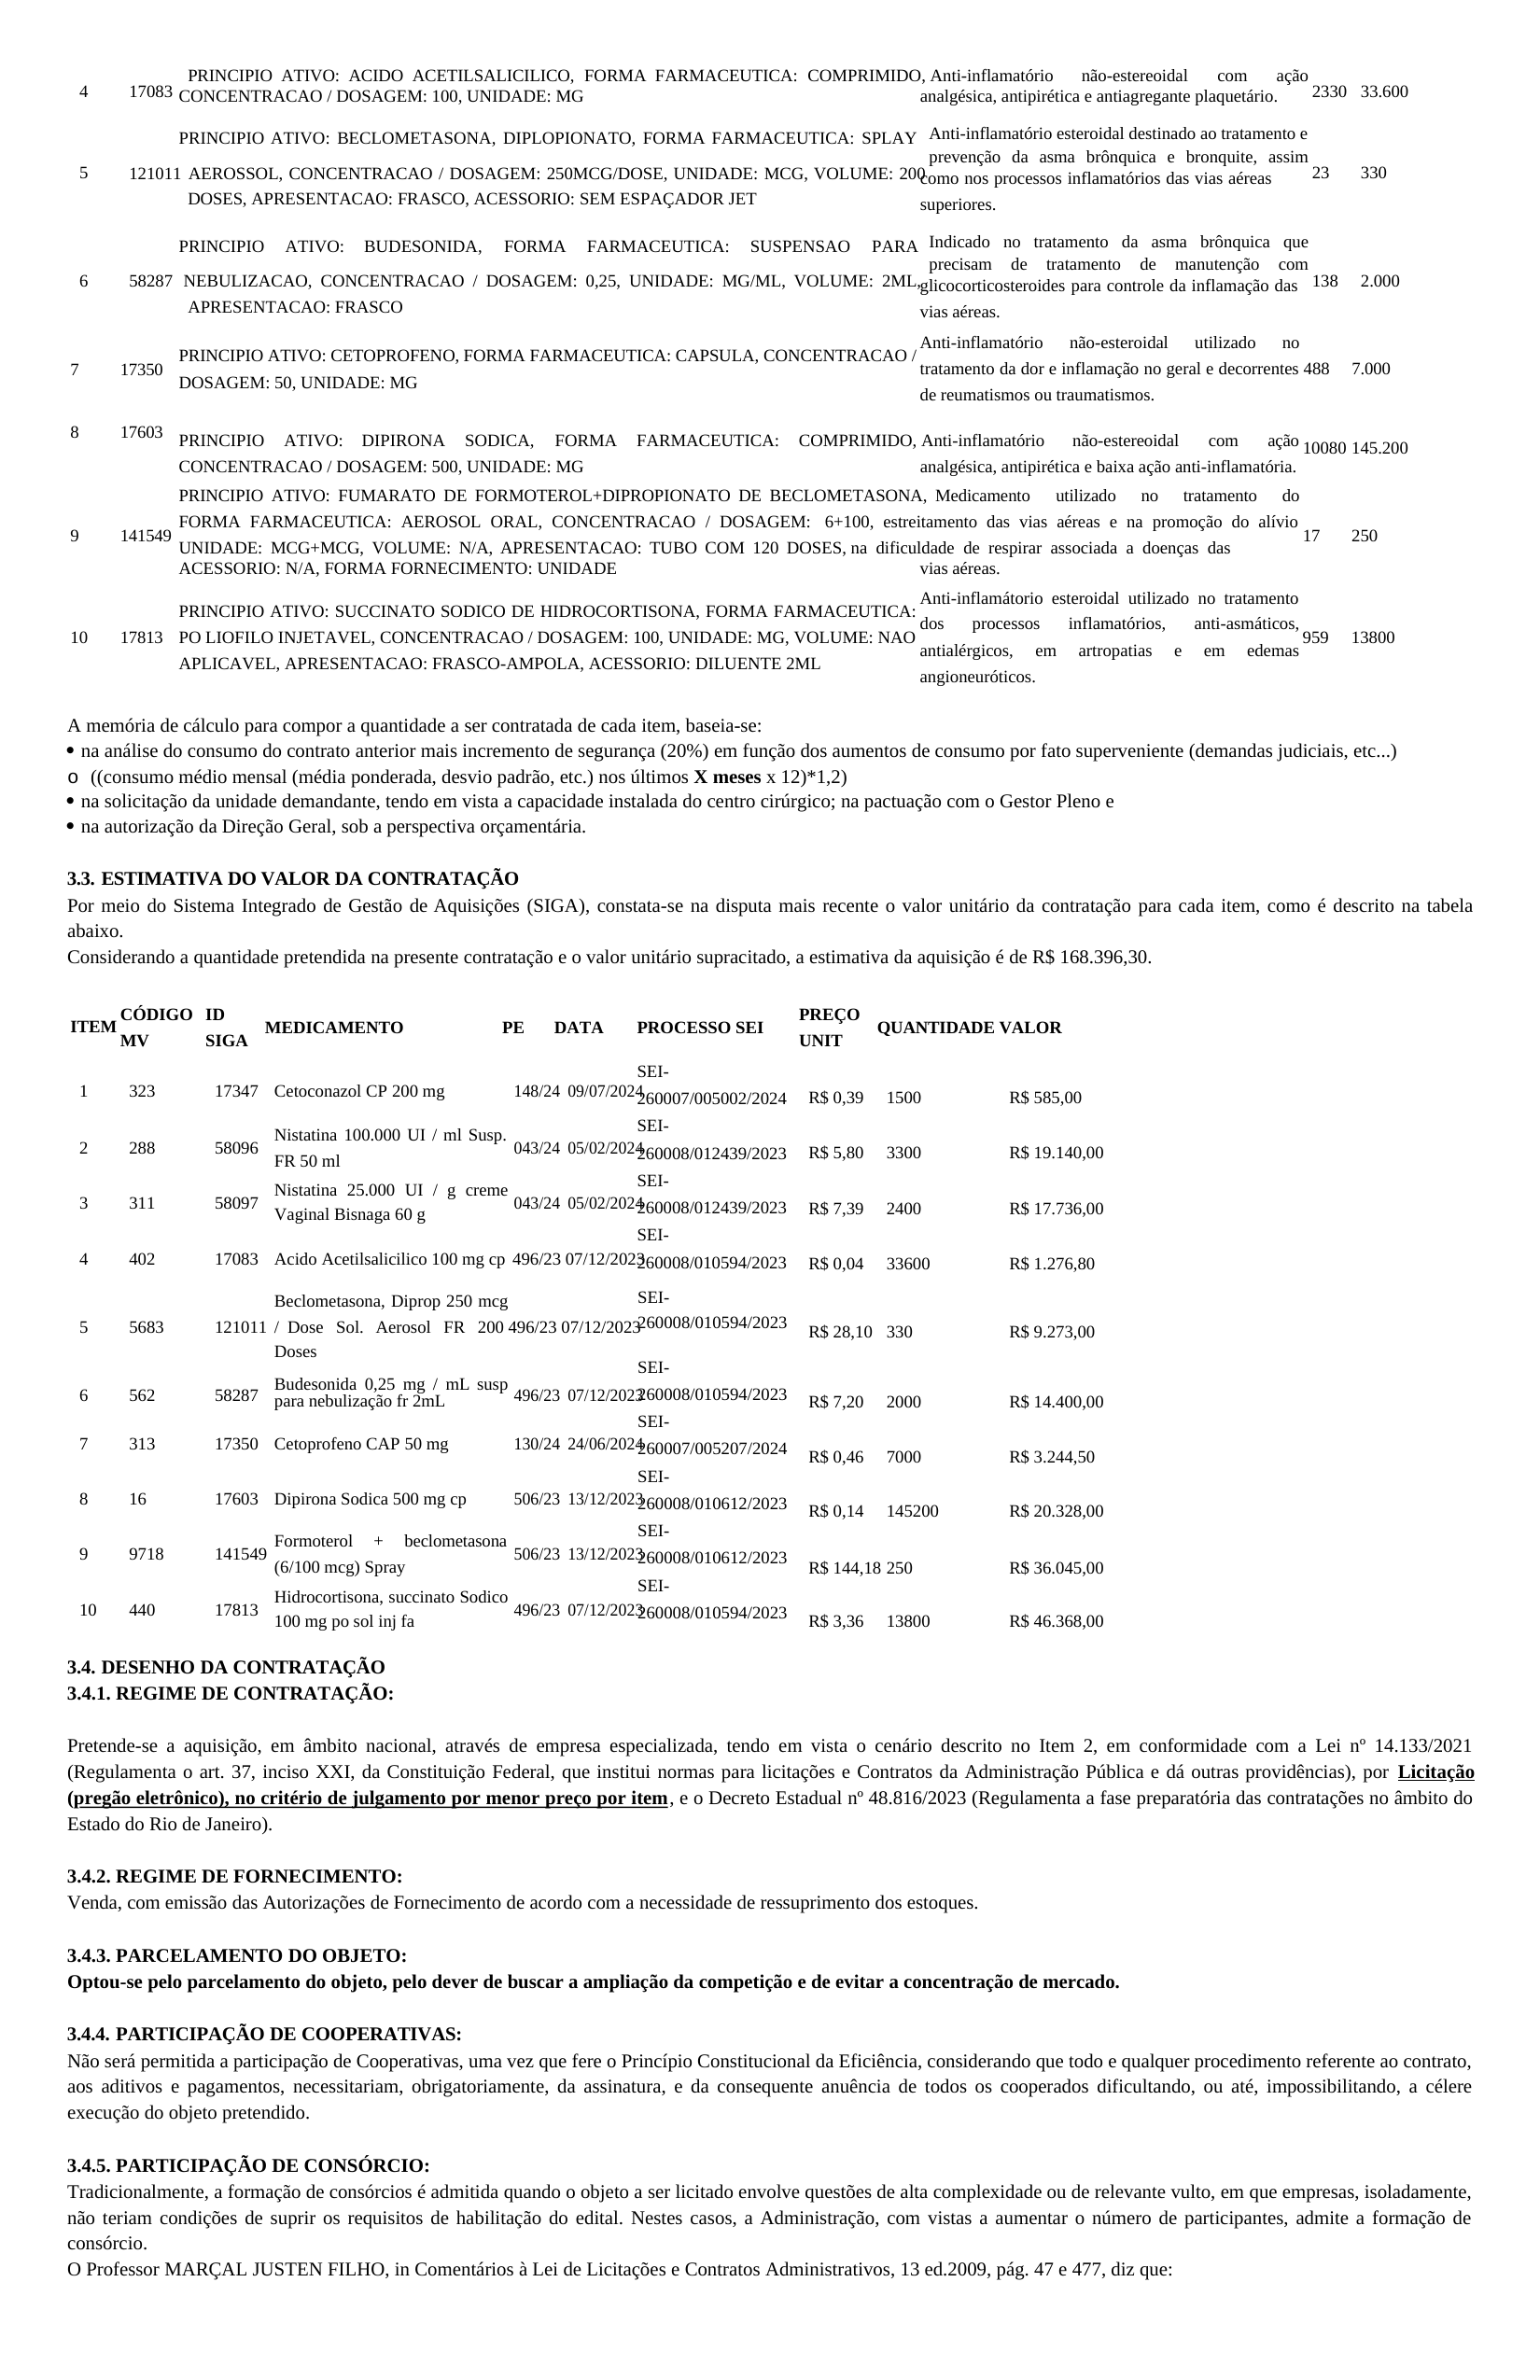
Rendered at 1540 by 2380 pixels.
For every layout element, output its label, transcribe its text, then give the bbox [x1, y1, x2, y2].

subtitle PARTICIPAÇÃO DE CONSÓRCIO: [67, 2153, 1486, 2177]
text CONCENTRACAO / DOSAGEM: 100, UNIDADE: MG analgésica, antipirética e antiagregante plaquetário. [178, 86, 1486, 105]
text 9 141549 [70, 525, 173, 545]
subtitle PARCELAMENTO DO OBJETO: [67, 1944, 1486, 1967]
text 8 17603 [70, 427, 163, 441]
subtitle ESTIMATIVA DO VALOR DA CONTRATAÇÃO [67, 867, 1486, 889]
text PRINCIPIO ATIVO: DIPIRONA SODICA, FORMA FARMACEUTICA: COMPRIMIDO, Anti-inflamatório não-estereoidal com ação [178, 430, 1299, 450]
text PRINCIPIO ATIVO: BUDESONIDA, FORMA FARMACEUTICA: SUSPENSAO PARA [178, 236, 1486, 256]
text Pretende-se a aquisição, em âmbito nacional, através de empresa especializada, tendo em vista o cenário descrito no Item 2, em conformidade com a Lei nº 14.133/2021 (Regulamenta o art. 37, inciso XXI, da Constituição Federal, que institui normas para licitações e Contratos da Administração Pública e dá outras providências), por Licitação (pregão eletrônico), no critério de julgamento por menor preço por item, e o Decreto Estadual nº 48.816/2023 (Regulamenta a fase preparatória das contratações no âmbito do Estado do Rio de Janeiro). [67, 1734, 1475, 1835]
text glicocorticosteroides para controle da inflamação das vias aéreas. [919, 275, 1300, 322]
subtitle PARTICIPAÇÃO DE COOPERATIVAS: [67, 2023, 1486, 2045]
text 959 13800 [1302, 627, 1486, 647]
text SEI- 260007/005002/2024 SEI- 260008/012439/2023 SEI- 260008/012439/2023 SEI- 260008/010594/2023 [637, 1061, 787, 1272]
text Anti-inflamátorio esteroidal utilizado no tratamento dos processos inflamatórios, anti-asmáticos, antialérgicos, em artropatias e em edemas angioneuróticos. [919, 587, 1299, 686]
text PRINCIPIO ATIVO: CETOPROFENO, FORMA FARMACEUTICA: CAPSULA, CONCENTRACAO / DOSAGEM: 50, UNIDADE: MG [178, 345, 918, 392]
text tratamento da dor e inflamação no geral e decorrentes 488 7.000 de reumatismos ou traumatismos. [919, 358, 1392, 405]
list na solicitação da unidade demandante, tendo em vista a capacidade instalada do centro cirúrgico; na pactuação com o Gestor Pleno e [67, 790, 1486, 812]
text Anti-inflamatório não-esteroidal utilizado no [919, 332, 1486, 353]
text 7 17350 [70, 358, 163, 379]
text ID SIGA [205, 1004, 250, 1050]
text Considerando a quantidade pretendida na presente contratação e o valor unitário supracitado, a estimativa da aquisição é de R$ 168.396,30. [67, 945, 1486, 968]
text Não será permitida a participação de Cooperativas, uma vez que fere o Princípio Constitucional da Eficiência, considerando que todo e qualquer procedimento referente ao contrato, aos aditivos e pagamentos, necessitariam, obrigatoriamente, da assinatura, e da consequente anuência de todos os cooperados dificultando, ou até, impossibilitando, a célere execução do objeto pretendido. [67, 2050, 1475, 2123]
text SEI- 260008/010594/2023 SEI- 260007/005207/2024 SEI- 260008/010612/2023 SEI- 260008/010612/2023 SEI- 260008/010594/2023 [637, 1356, 787, 1622]
text PRINCIPIO ATIVO: FUMARATO DE FORMOTEROL+DIPROPIONATO DE BECLOMETASONA, Medicamento utilizado no tratamento do FORMA FARMACEUTICA: AEROSOL ORAL, CONCENTRACAO / DOSAGEM: 6+100, estreitamento das vias aéreas e na promoção do alívio UNIDADE: MCG+MCG, VOLUME: N/A, APRESENTACAO: TUBO COM 120 DOSES, na dificuldade de respirar associada a doenças das [178, 485, 1299, 558]
text vias aéreas. [919, 558, 1299, 579]
text Tradicionalmente, a formação de consórcios é admitida quando o objeto a ser licitado envolve questões de alta complexidade ou de relevante vulto, em que empresas, isoladamente, não teriam condições de suprir os requisitos de habilitação do edital. Nestes casos, a Administração, com vistas a aumentar o número de participantes, admite a formação de consórcio. [67, 2180, 1475, 2254]
subtitle DESENHO DA CONTRATAÇÃO [67, 1656, 1486, 1678]
text PREÇO UNIT [799, 1004, 861, 1050]
text ACESSORIO: N/A, FORMA FORNECIMENTO: UNIDADE [178, 558, 917, 579]
text SEI- 260008/010594/2023 [637, 1286, 789, 1333]
text A memória de cálculo para compor a quantidade a ser contratada de cada item, baseia-se: [67, 714, 1486, 736]
text Por meio do Sistema Integrado de Gestão de Aquisições (SIGA), constata-se na disputa mais recente o valor unitário da contratação para cada item, como é descrito na tabela abaixo. [67, 893, 1486, 942]
text 17 250 [1303, 525, 1486, 545]
text CÓDIGO MV [119, 1004, 195, 1050]
list REGIME DE CONTRATAÇÃO: [67, 1682, 1486, 1704]
text Venda, com emissão das Autorizações de Fornecimento de acordo com a necessidade de ressuprimento dos estoques. [67, 1891, 1486, 1913]
text QUANTIDADE VALOR [876, 1017, 1486, 1037]
text PRINCIPIO ATIVO: SUCCINATO SODICO DE HIDROCORTISONA, FORMA FARMACEUTICA: PO LIOFILO INJETAVEL, CONCENTRACAO / DOSAGEM: 100, UNIDADE: MG, VOLUME: NAO APLICAVEL, APRESENTACAO: FRASCO-AMPOLA, ACESSORIO: DILUENTE 2ML [178, 600, 917, 673]
text o ((consumo médio mensal (média ponderada, desvio padrão, etc.) nos últimos X meses x 12)*1,2) [67, 765, 1486, 789]
text como nos processos inflamatórios das vias aéreas superiores. [920, 167, 1306, 214]
list na análise do consumo do contrato anterior mais incremento de segurança (20%) em função dos aumentos de consumo por fato superveniente (demandas judiciais, etc...) [67, 738, 1486, 762]
text 10 17813 [70, 627, 163, 647]
list na autorização da Direção Geral, sob a perspectiva orçamentária. [67, 815, 1486, 837]
text 10080 145.200 [1303, 443, 1486, 457]
text Optou-se pelo parcelamento do objeto, pelo dever de buscar a ampliação da competição e de evitar a concentração de mercado. [67, 1970, 1486, 1993]
text MEDICAMENTO PE DATA PROCESSO SEI [265, 1017, 787, 1037]
text CONCENTRACAO / DOSAGEM: 500, UNIDADE: MG analgésica, antipirética e baixa ação anti-inflamatória. [178, 457, 1486, 477]
text ITEM [70, 1016, 117, 1036]
subtitle REGIME DE FORNECIMENTO: [67, 1865, 1486, 1887]
text PRINCIPIO ATIVO: BECLOMETASONA, DIPLOPIONATO, FORMA FARMACEUTICA: SPLAY [178, 128, 1486, 148]
text O Professor MARÇAL JUSTEN FILHO, in Comentários à Lei de Licitações e Contratos Administrativos, 13 ed.2009, pág. 47 e 477, diz que: [67, 2258, 1486, 2280]
